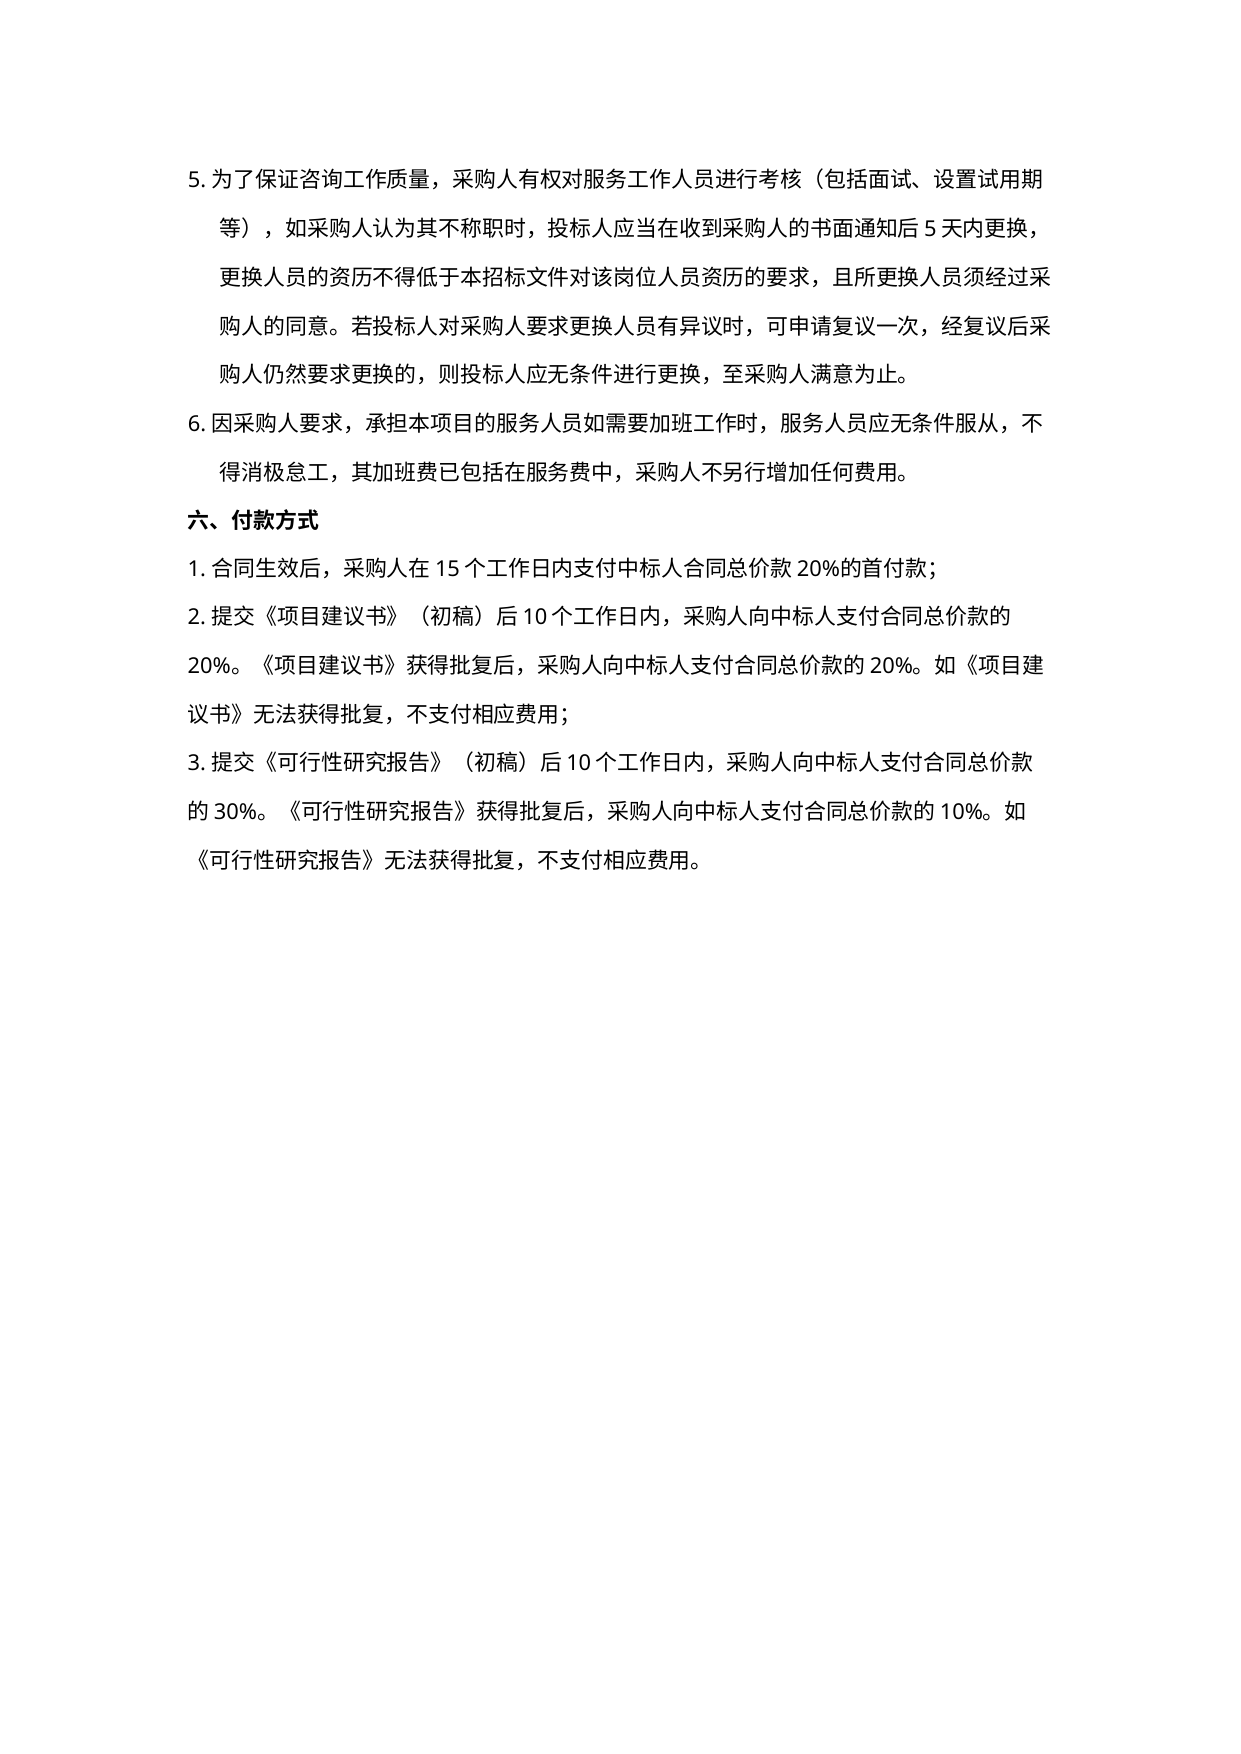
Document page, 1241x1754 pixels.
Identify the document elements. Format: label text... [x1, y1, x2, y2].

text 3. 提交《可行性研究报告》（初稿）后10个工作日内，采购人向中标人支付合同总价款的30%。《可行性研究报告》获得批复后，采购人向中标人支付合同总价款的10%。如《可行性研究报告》无法获得批复，不支付相应费用。 [187, 745, 1053, 875]
text 六、付款方式 [187, 502, 1053, 535]
text 6. 因采购人要求，承担本项目的服务人员如需要加班工作时，服务人员应无条件服从，不得消极怠工，其加班费已包括在服务费中，采购人不另行增加任何费用。 [188, 405, 1053, 487]
text 1. 合同生效后，采购人在15个工作日内支付中标人合同总价款20%的首付款； [187, 551, 1053, 583]
text 2. 提交《项目建议书》（初稿）后10个工作日内，采购人向中标人支付合同总价款的20%。《项目建议书》获得批复后，采购人向中标人支付合同总价款的20%。如《项目建议书》无法获得批复，不支付相应费用； [187, 599, 1053, 729]
text 5. 为了保证咨询工作质量，采购人有权对服务工作人员进行考核（包括面试、设置试用期等），如采购人认为其不称职时，投标人应当在收到采购人的书面通知后5天内更换，更换人员的资历不得低于本招标文件对该岗位人员资历的要求，且所更换人员须经过采购人的同意。若投标人对采购人要求更换人员有异议时，可申请复议一次，经复议后采购人仍然要求更换的，则投标人应无条件进行更换，至采购人满意为止。 [188, 162, 1053, 389]
